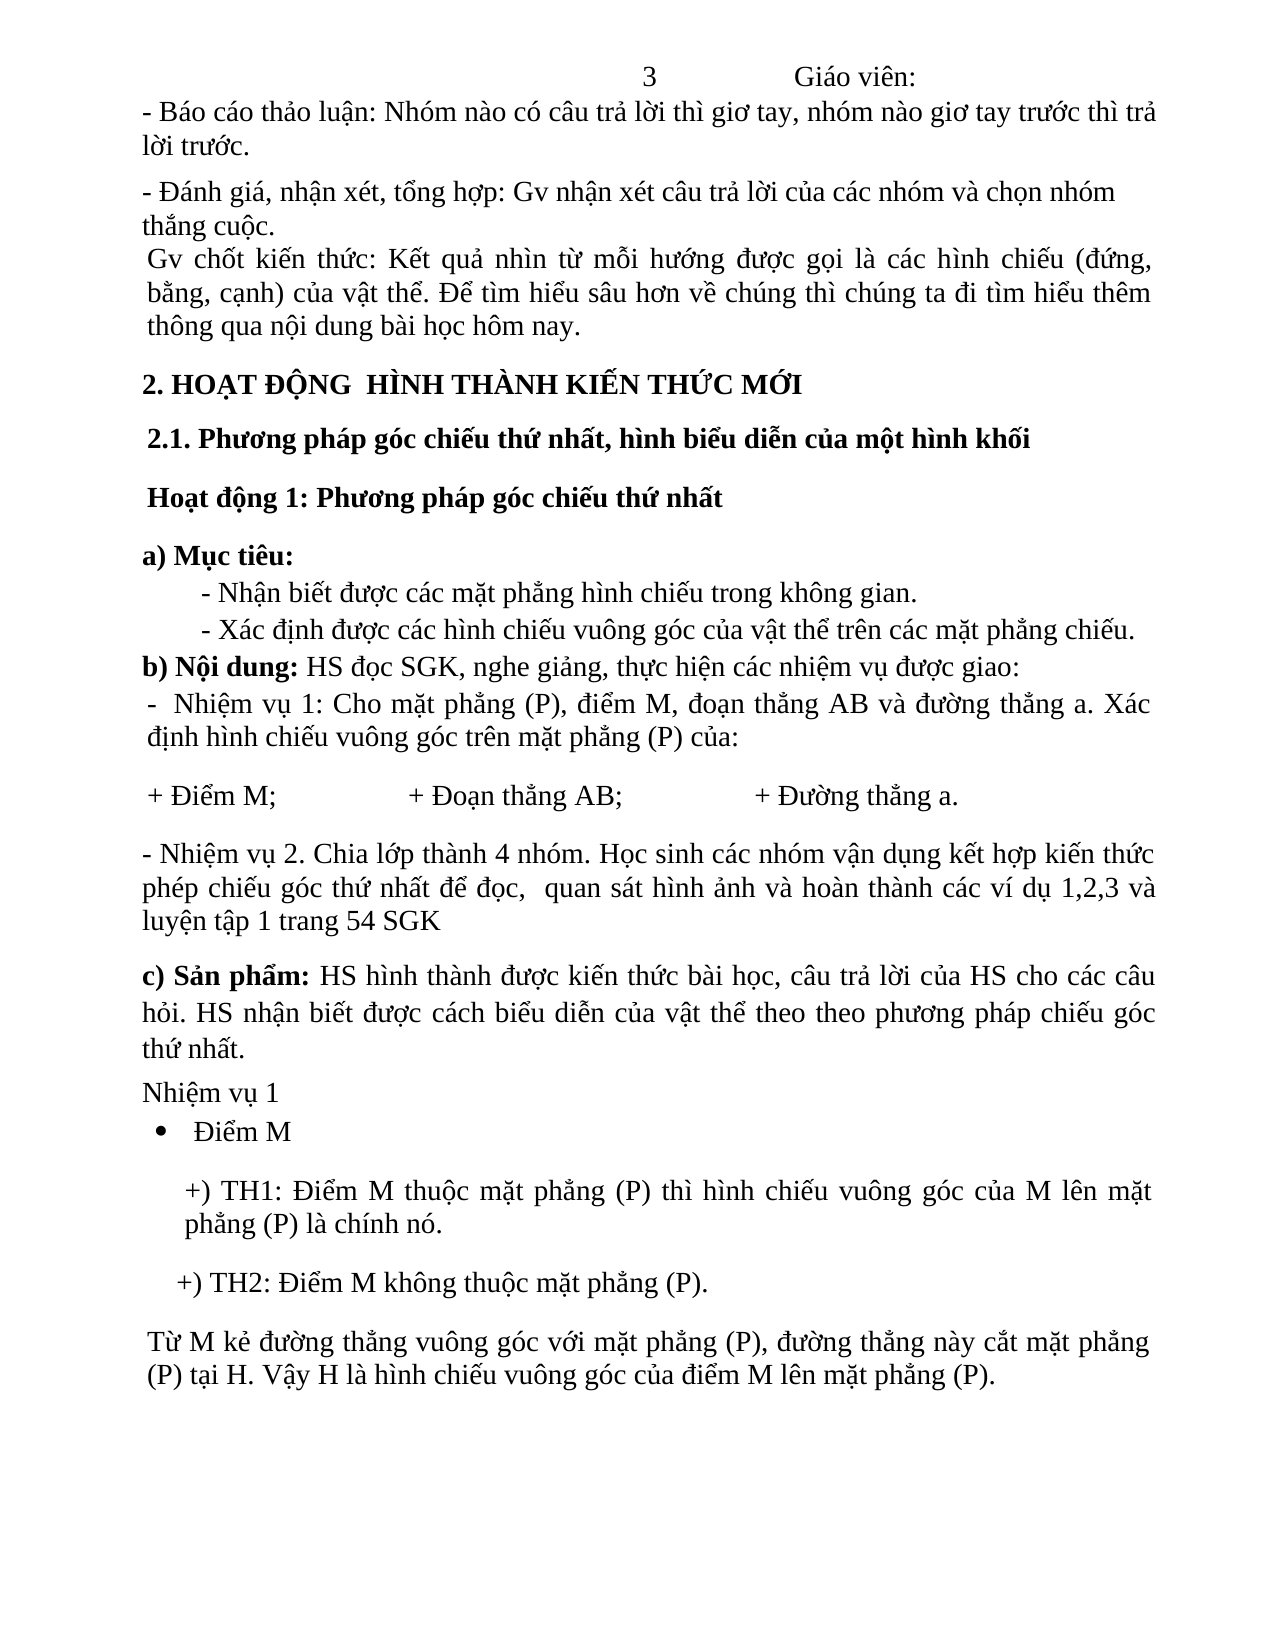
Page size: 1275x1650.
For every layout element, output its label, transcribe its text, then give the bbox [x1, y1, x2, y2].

text +) TH2: Điểm M không thuộc mặt phẳng (P). [147, 1265, 1152, 1299]
text c) Sản phẩm: HS hình thành được kiến thức bài học, câu trả lời của HS cho các câu hỏi. HS nhận biết được cách biểu diễn của vật thể theo theo phương pháp chiếu góc thứ nhất. [142, 958, 1157, 1065]
text Từ M kẻ đường thẳng vuông góc với mặt phẳng (P), đường thẳng này cắt mặt phẳng (P) tại H. Vậy H là hình chiếu vuông góc của điểm M lên mặt phẳng (P). [147, 1324, 1152, 1391]
text Nhiệm vụ 1 [142, 1075, 1157, 1108]
text 2. HOẠT ĐỘNG HÌNH THÀNH KIẾN THỨC MỚI [142, 367, 1157, 400]
text - Nhiệm vụ 2. Chia lớp thành 4 nhóm. Học sinh các nhóm vận dụng kết hợp kiến thức phép chiếu góc thứ nhất để đọc, quan sát hình ảnh và hoàn thành các ví dụ 1,2,3 và luyện tập 1 trang 54 SGK [142, 836, 1157, 937]
text - Xác định được các hình chiếu vuông góc của vật thể trên các mặt phẳng chiếu. [142, 612, 1157, 646]
text + Điểm M; + Đoạn thẳng AB; + Đường thẳng a. [147, 778, 1152, 811]
text 2.1. Phương pháp góc chiếu thứ nhất, hình biểu diễn của một hình khối [147, 421, 1152, 455]
text - Báo cáo thảo luận: Nhóm nào có câu trả lời thì giơ tay, nhóm nào giơ tay trước thì trả lời trước. [142, 94, 1157, 162]
text +) TH1: Điểm M thuộc mặt phẳng (P) thì hình chiếu vuông góc của M lên mặt phẳng (P) là chính nó. [184, 1173, 1152, 1240]
text Hoạt động 1: Phương pháp góc chiếu thứ nhất [147, 480, 1152, 513]
text b) Nội dung: HS đọc SGK, nghe giảng, thực hiện các nhiệm vụ được giao: [142, 649, 1157, 682]
text - Nhận biết được các mặt phẳng hình chiếu trong không gian. [142, 575, 1157, 609]
text Gv chốt kiến thức: Kết quả nhìn từ mỗi hướng được gọi là các hình chiếu (đứng, bằng, cạnh) của vật thể. Để tìm hiểu sâu hơn về chúng thì chúng ta đi tìm hiểu thêm thông qua nội dung bài học hôm nay. [147, 241, 1152, 342]
text - Đánh giá, nhận xét, tổng hợp: Gv nhận xét câu trả lời của các nhóm và chọn nhóm thắng cuộc. [142, 174, 1157, 241]
text - Nhiệm vụ 1: Cho mặt phẳng (P), điểm M, đoạn thẳng AB và đường thẳng a. Xác định hình chiếu vuông góc trên mặt phẳng (P) của: [147, 686, 1152, 753]
text a) Mục tiêu: [142, 538, 1157, 572]
list Điểm M [156, 1114, 1152, 1148]
